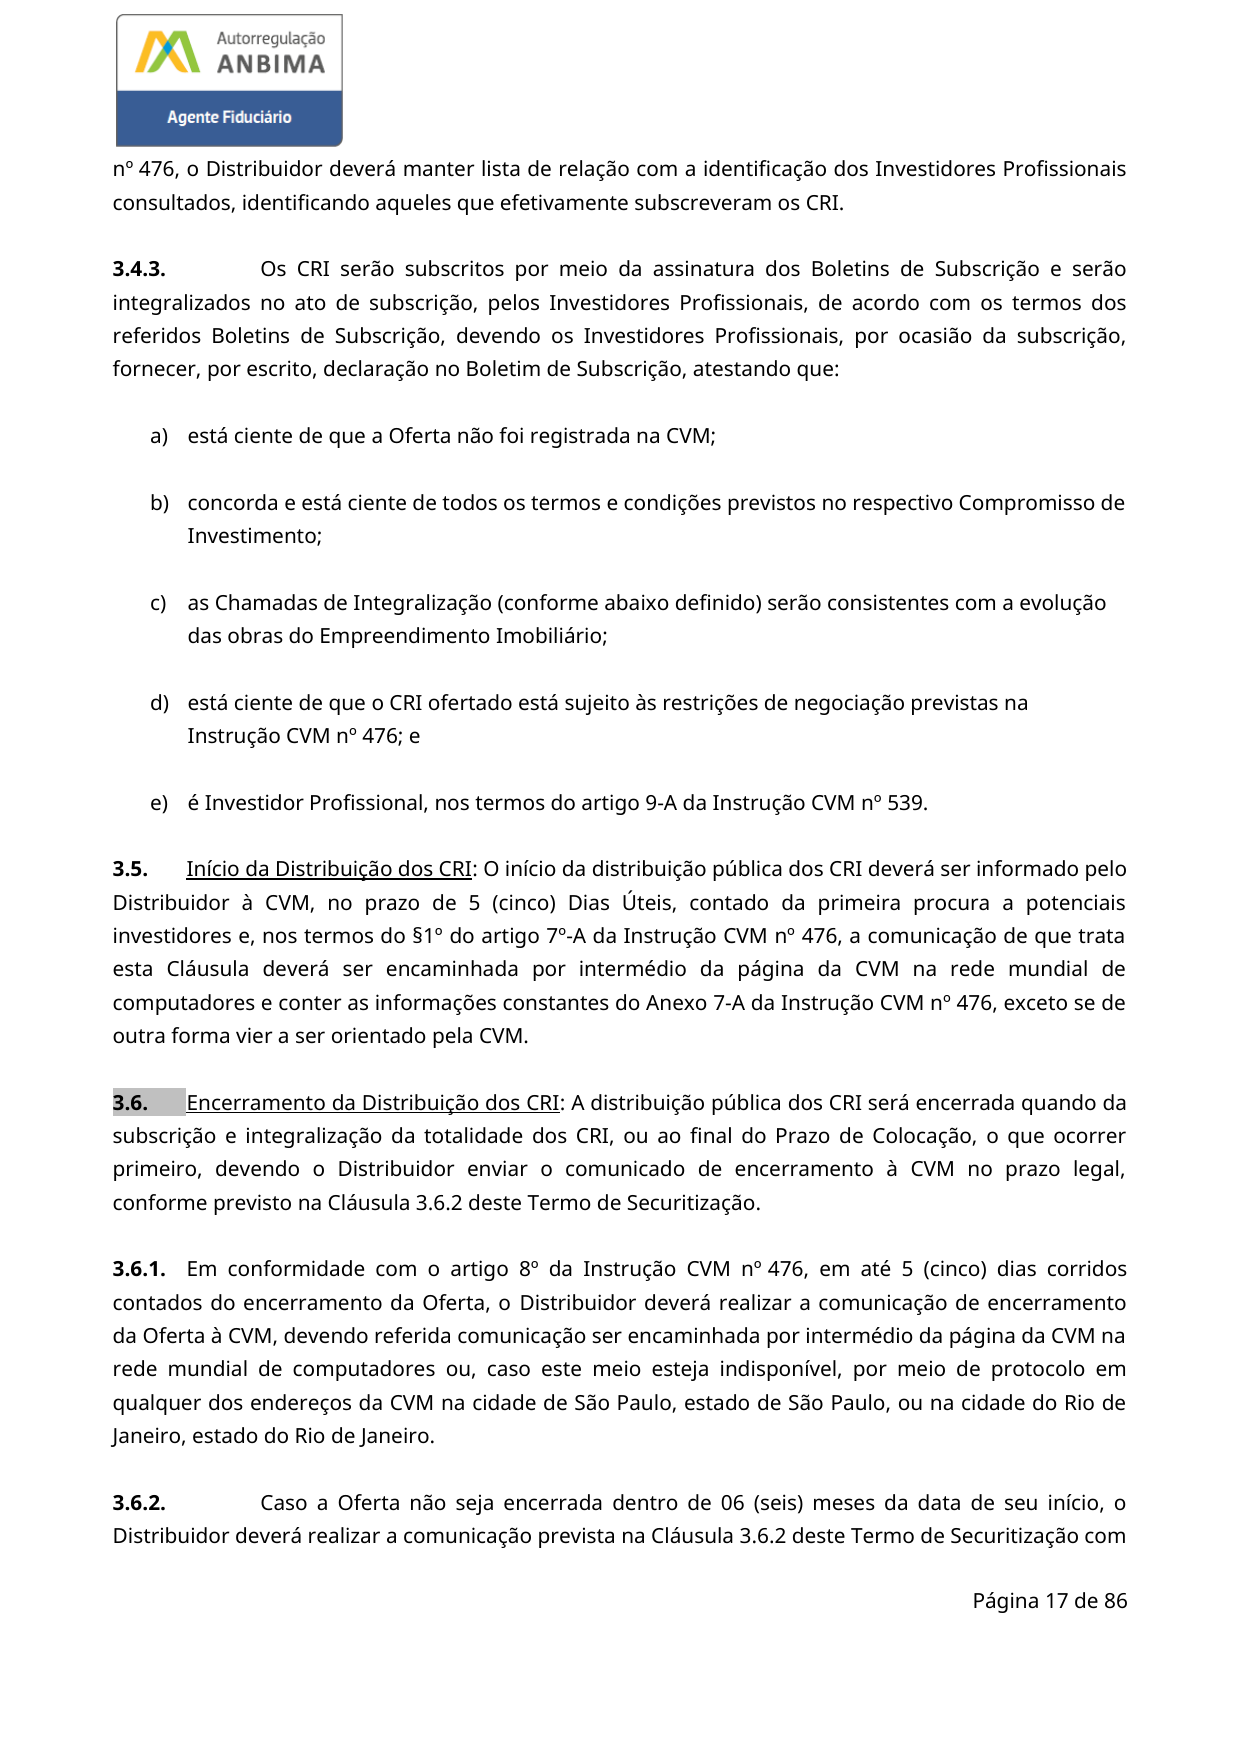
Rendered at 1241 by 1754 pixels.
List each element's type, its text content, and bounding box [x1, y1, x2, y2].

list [112, 1483, 1128, 1550]
list as Chamadas de Integralização (conforme abaixo definido) serão consistentes com a evolução das obras do Empreendimento Imobiliário; [150, 583, 1128, 650]
list está ciente de que a Oferta não foi registrada na CVM; [150, 417, 1128, 450]
list concorda e está ciente de todos os termos e condições previstos no respectivo Compromisso de Investimento; [150, 483, 1128, 550]
list Em conformidade com o artigo 8º da Instrução CVM nº 476, em até 5 (cinco) dias corridos contados do encerramento da Oferta, o Distribuidor deverá realizar a comunicação de encerramento da Oferta à CVM, devendo referida comunicação ser encaminhada por intermédio da página da CVM na rede mundial de computadores ou, caso este meio esteja indisponível, por meio de protocolo em qualquer dos endereços da CVM na cidade de São Paulo, estado de São Paulo, ou na cidade do Rio de Janeiro, estado do Rio de Janeiro. [112, 1250, 1128, 1450]
list Encerramento da Distribuição dos CRI: A distribuição pública dos CRI será encerrada quando da subscrição e integralização da totalidade dos CRI, ou ao final do Prazo de Colocação, o que ocorrer primeiro, devendo o Distribuidor enviar o comunicado de encerramento à CVM no prazo legal, conforme previsto na Cláusula 3.6.2 deste Termo de Securitização. [112, 1083, 1128, 1217]
list Os CRI serão subscritos por meio da assinatura dos Boletins de Subscrição e serão integralizados no ato de subscrição, pelos Investidores Profissionais, de acordo com os termos dos referidos Boletins de Subscrição, devendo os Investidores Profissionais, por ocasião da subscrição, fornecer, por escrito, declaração no Boletim de Subscrição, atestando que: [112, 250, 1128, 383]
list é Investidor Profissional, nos termos do artigo 9-A da Instrução CVM nº 539. [150, 783, 1128, 817]
list Início da Distribuição dos CRI: O início da distribuição pública dos CRI deverá ser informado pelo Distribuidor à CVM, no prazo de 5 (cinco) Dias Úteis, contado da primeira procura a potenciais investidores e, nos termos do §1º do artigo 7º-A da Instrução CVM nº 476, a comunicação de que trata esta Cláusula deverá ser encaminhada por intermédio da página da CVM na rede mundial de computadores e conter as informações constantes do Anexo 7-A da Instrução CVM nº 476, exceto se de outra forma vier a ser orientado pela CVM. [112, 850, 1128, 1050]
list está ciente de que o CRI ofertado está sujeito às restrições de negociação previstas na Instrução CVM nº 476; e [150, 683, 1128, 750]
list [112, 150, 1128, 217]
